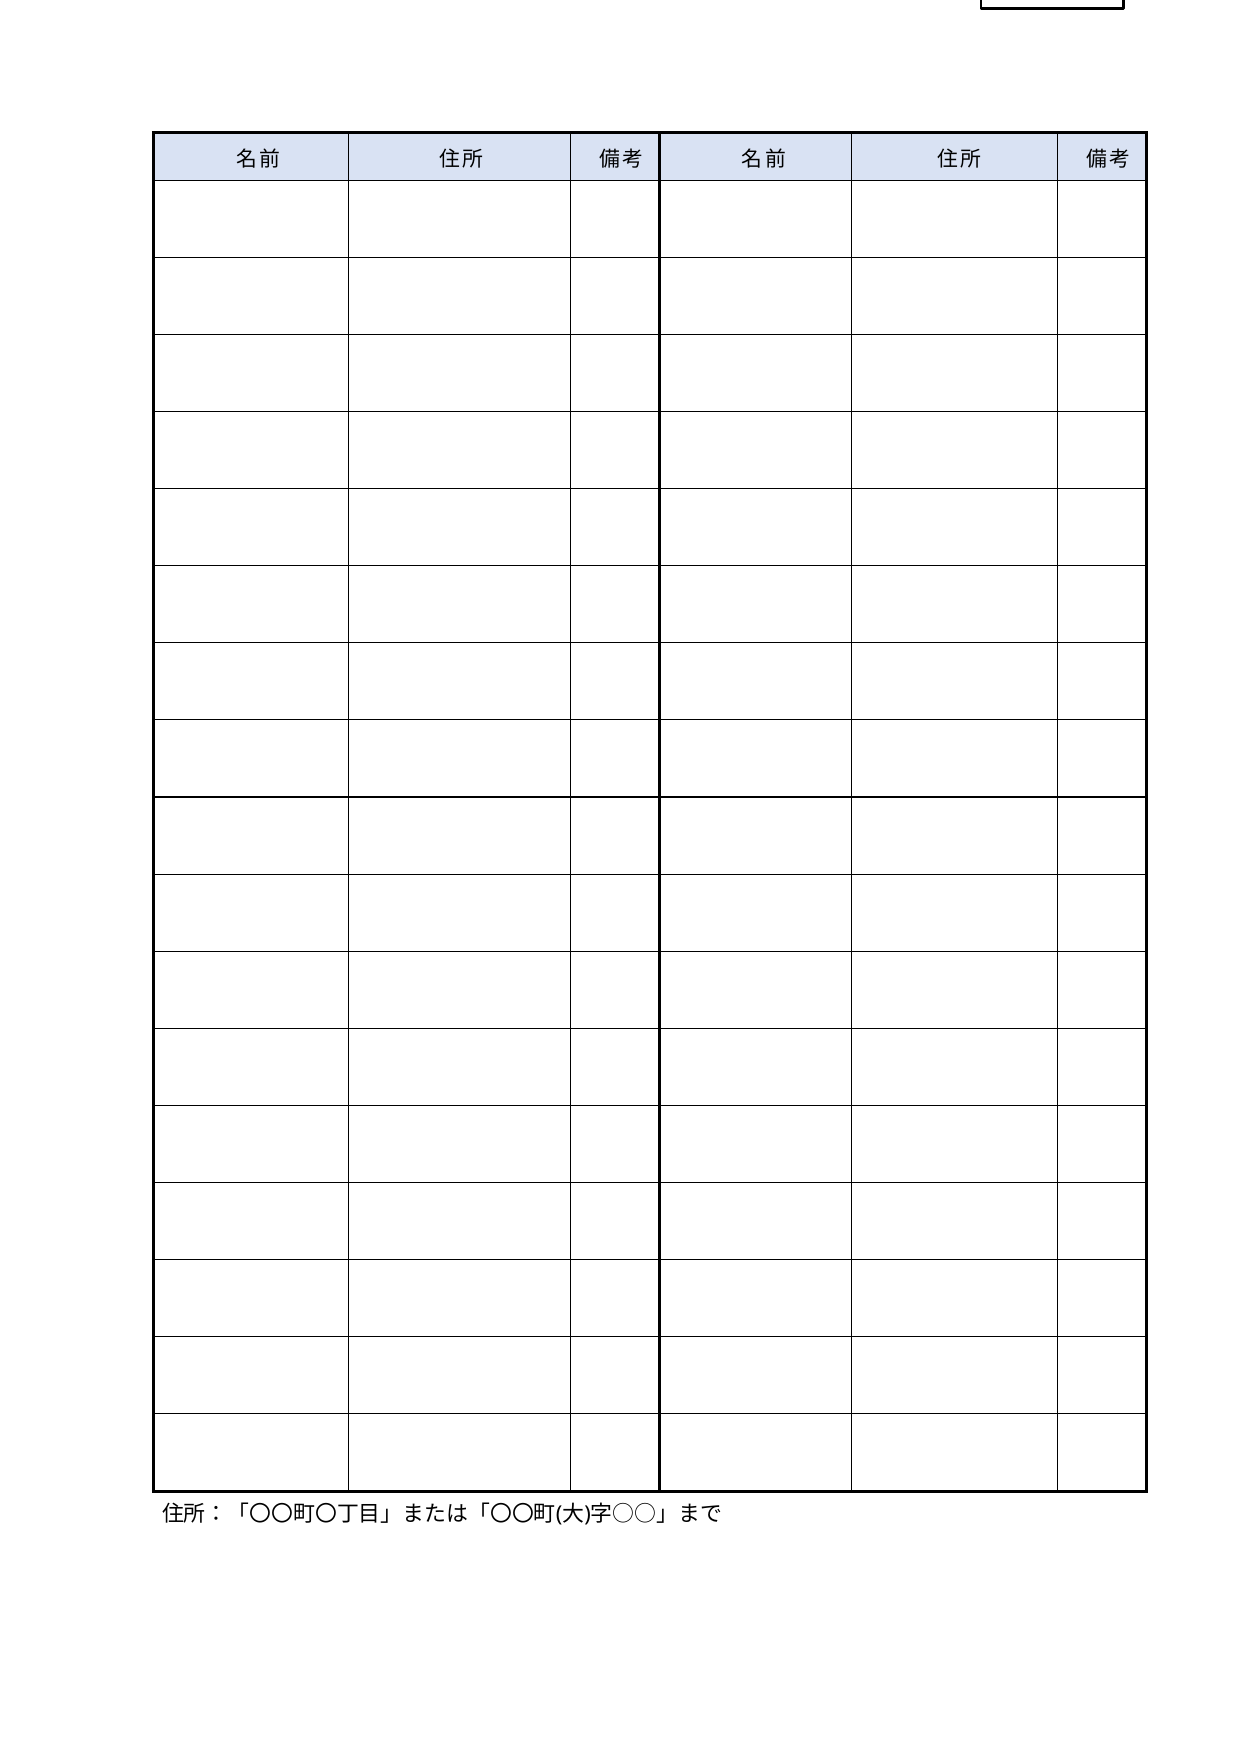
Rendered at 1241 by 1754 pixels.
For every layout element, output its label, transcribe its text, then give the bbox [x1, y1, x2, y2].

table_cell [571, 489, 658, 565]
table_cell [661, 181, 851, 257]
table_cell 住所 [349, 134, 570, 180]
table_cell [661, 1414, 851, 1490]
table_cell [349, 1414, 570, 1490]
table_cell [349, 875, 570, 951]
table_cell [155, 1260, 348, 1336]
table_cell [571, 1106, 658, 1182]
table_cell [1058, 335, 1145, 411]
table_cell [349, 489, 570, 565]
table_cell [852, 1029, 1057, 1105]
table_cell [349, 1029, 570, 1105]
table_cell [852, 720, 1057, 796]
table_cell [852, 1260, 1057, 1336]
table_cell 備考 [571, 134, 658, 180]
table_cell [1058, 258, 1145, 334]
table_cell 住所 [852, 134, 1057, 180]
table_cell [852, 181, 1057, 257]
table_cell [1058, 412, 1145, 488]
table_cell [852, 952, 1057, 1028]
table_cell [1058, 1260, 1145, 1336]
table_cell [1058, 1106, 1145, 1182]
table_cell [852, 1337, 1057, 1413]
table_cell [852, 1183, 1057, 1259]
table_cell [1058, 181, 1145, 257]
table_cell [349, 335, 570, 411]
table_cell [155, 1029, 348, 1105]
table_cell [1058, 1414, 1145, 1490]
table_cell [571, 1414, 658, 1490]
table_cell [571, 1260, 658, 1336]
table_cell [155, 798, 348, 873]
table_cell [349, 412, 570, 488]
table_cell [155, 720, 348, 796]
table_cell [349, 566, 570, 642]
table_cell [1058, 1337, 1145, 1413]
table_cell [661, 1260, 851, 1336]
table_cell [1058, 489, 1145, 565]
table_cell [661, 720, 851, 796]
table_cell [661, 875, 851, 951]
table_cell [661, 258, 851, 334]
table_cell [661, 643, 851, 719]
table_cell [852, 412, 1057, 488]
table_cell [852, 643, 1057, 719]
table_cell [852, 566, 1057, 642]
table_cell [1058, 566, 1145, 642]
table_cell [571, 643, 658, 719]
table_cell [852, 875, 1057, 951]
table_cell [571, 1183, 658, 1259]
table_cell 備考 [1058, 134, 1145, 180]
table_cell [661, 335, 851, 411]
table_cell [661, 566, 851, 642]
table_cell [571, 720, 658, 796]
table_cell [155, 1183, 348, 1259]
table_cell [661, 1337, 851, 1413]
table_cell [1058, 798, 1145, 873]
table_cell [155, 181, 348, 257]
table_cell [155, 335, 348, 411]
table_cell [155, 952, 348, 1028]
table_cell [571, 181, 658, 257]
table_cell [661, 952, 851, 1028]
table_cell [1058, 1183, 1145, 1259]
table_cell [349, 1106, 570, 1182]
table_cell [852, 798, 1057, 873]
table_cell [571, 798, 658, 873]
table_cell [155, 875, 348, 951]
table_cell [155, 1337, 348, 1413]
table_cell [852, 489, 1057, 565]
table_cell [661, 798, 851, 873]
table_cell [571, 335, 658, 411]
table_cell [571, 875, 658, 951]
table_cell [852, 1106, 1057, 1182]
table_cell [1058, 720, 1145, 796]
table_cell [661, 1029, 851, 1105]
table_cell [349, 1183, 570, 1259]
table_cell [349, 1260, 570, 1336]
table_cell 名前 [661, 134, 851, 180]
table_cell [571, 566, 658, 642]
table_cell [155, 258, 348, 334]
table_cell [571, 258, 658, 334]
table_cell [349, 643, 570, 719]
table_cell [571, 1337, 658, 1413]
table_cell [155, 489, 348, 565]
table_cell [571, 412, 658, 488]
table_cell [155, 643, 348, 719]
table_cell [349, 181, 570, 257]
table_cell [155, 1414, 348, 1490]
table_cell [349, 798, 570, 873]
table_cell [661, 489, 851, 565]
table_cell [1058, 952, 1145, 1028]
table_cell [155, 566, 348, 642]
table_cell [661, 1106, 851, 1182]
table_cell [852, 1414, 1057, 1490]
table_cell [349, 720, 570, 796]
table_cell [571, 1029, 658, 1105]
table_cell [155, 1106, 348, 1182]
table_cell 名前 [155, 134, 348, 180]
table_cell [1058, 643, 1145, 719]
table_cell [571, 952, 658, 1028]
table_cell [852, 335, 1057, 411]
table_cell [661, 1183, 851, 1259]
table_cell [1058, 1029, 1145, 1105]
table_cell [661, 412, 851, 488]
table_cell [349, 258, 570, 334]
table_cell [1058, 875, 1145, 951]
table_cell [155, 412, 348, 488]
table_cell [349, 1337, 570, 1413]
table_cell [349, 952, 570, 1028]
table_cell [852, 258, 1057, 334]
